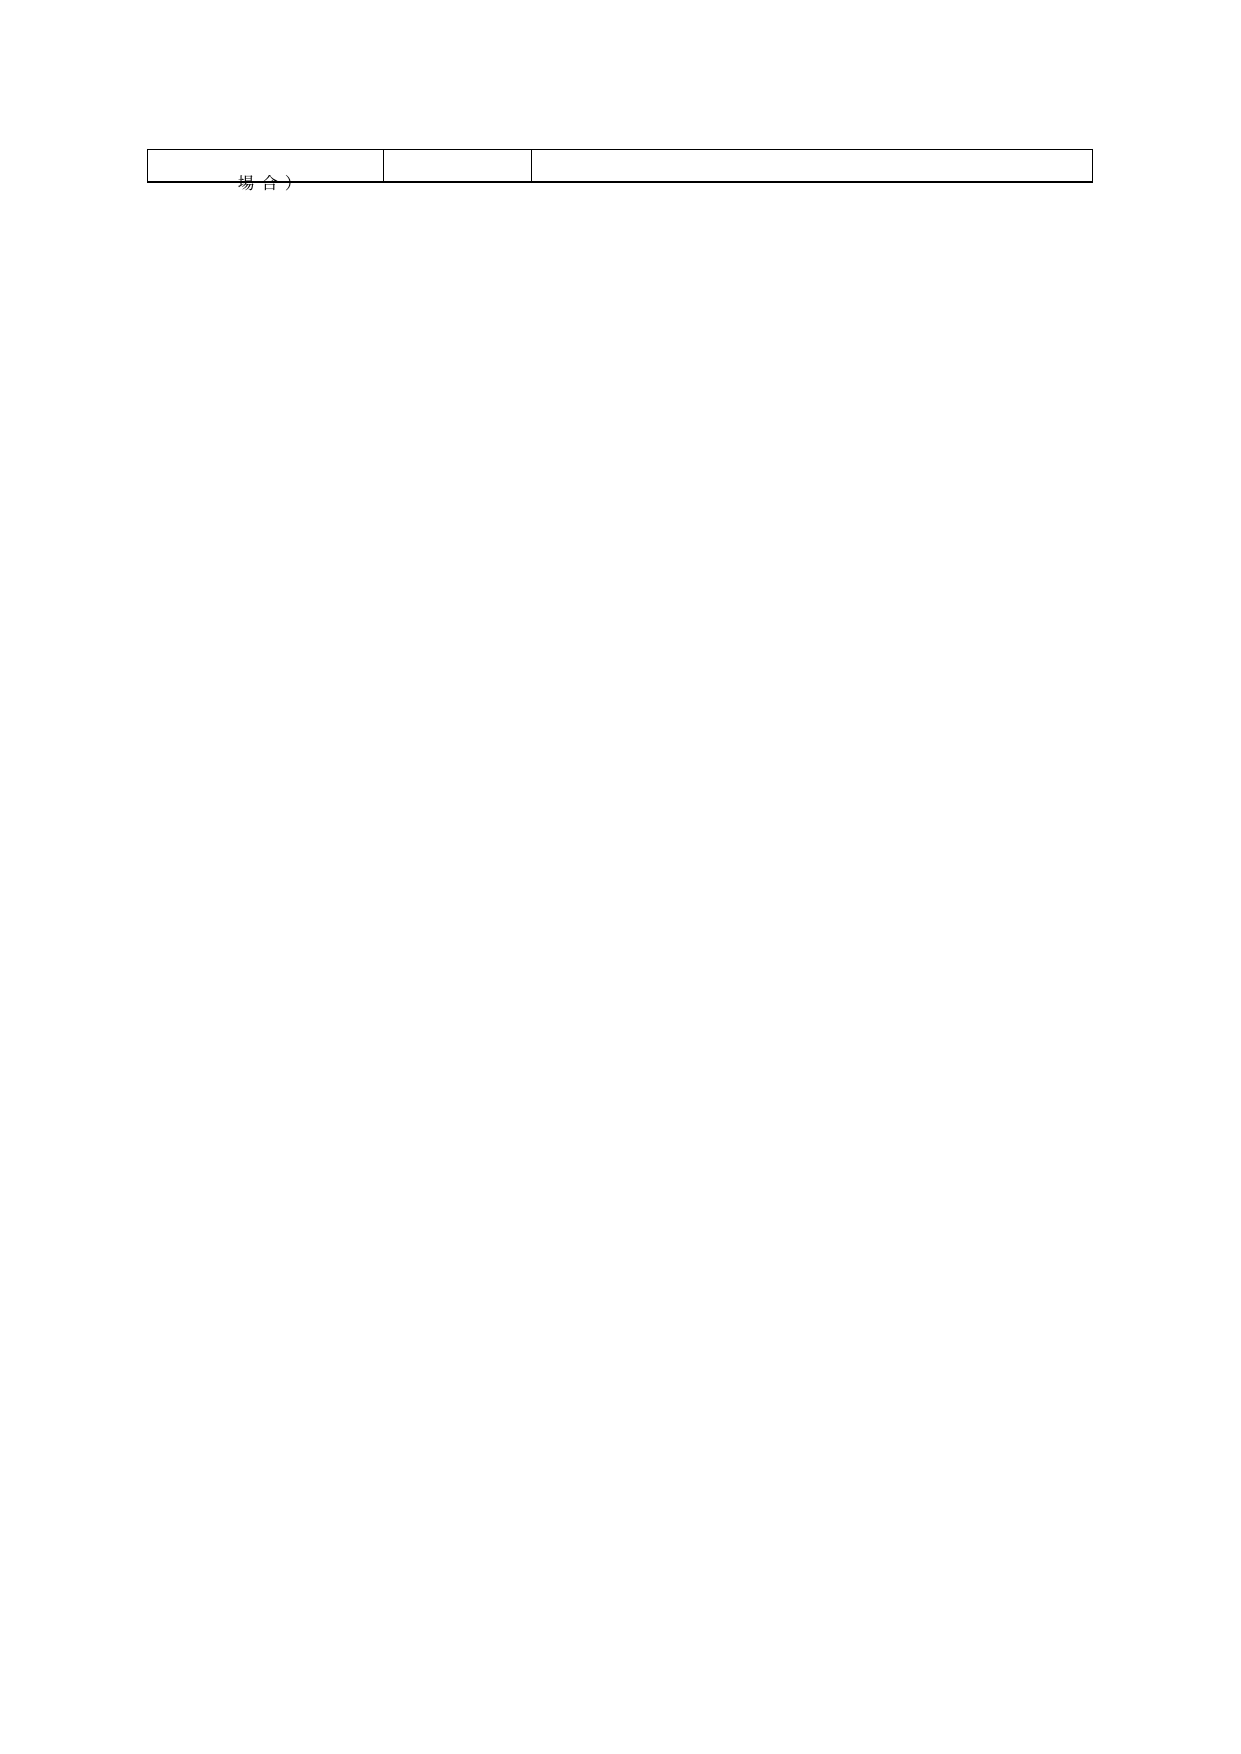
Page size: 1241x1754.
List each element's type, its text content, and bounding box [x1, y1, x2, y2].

table_cell [532, 150, 1092, 181]
table_cell 連絡先 [384, 150, 531, 181]
